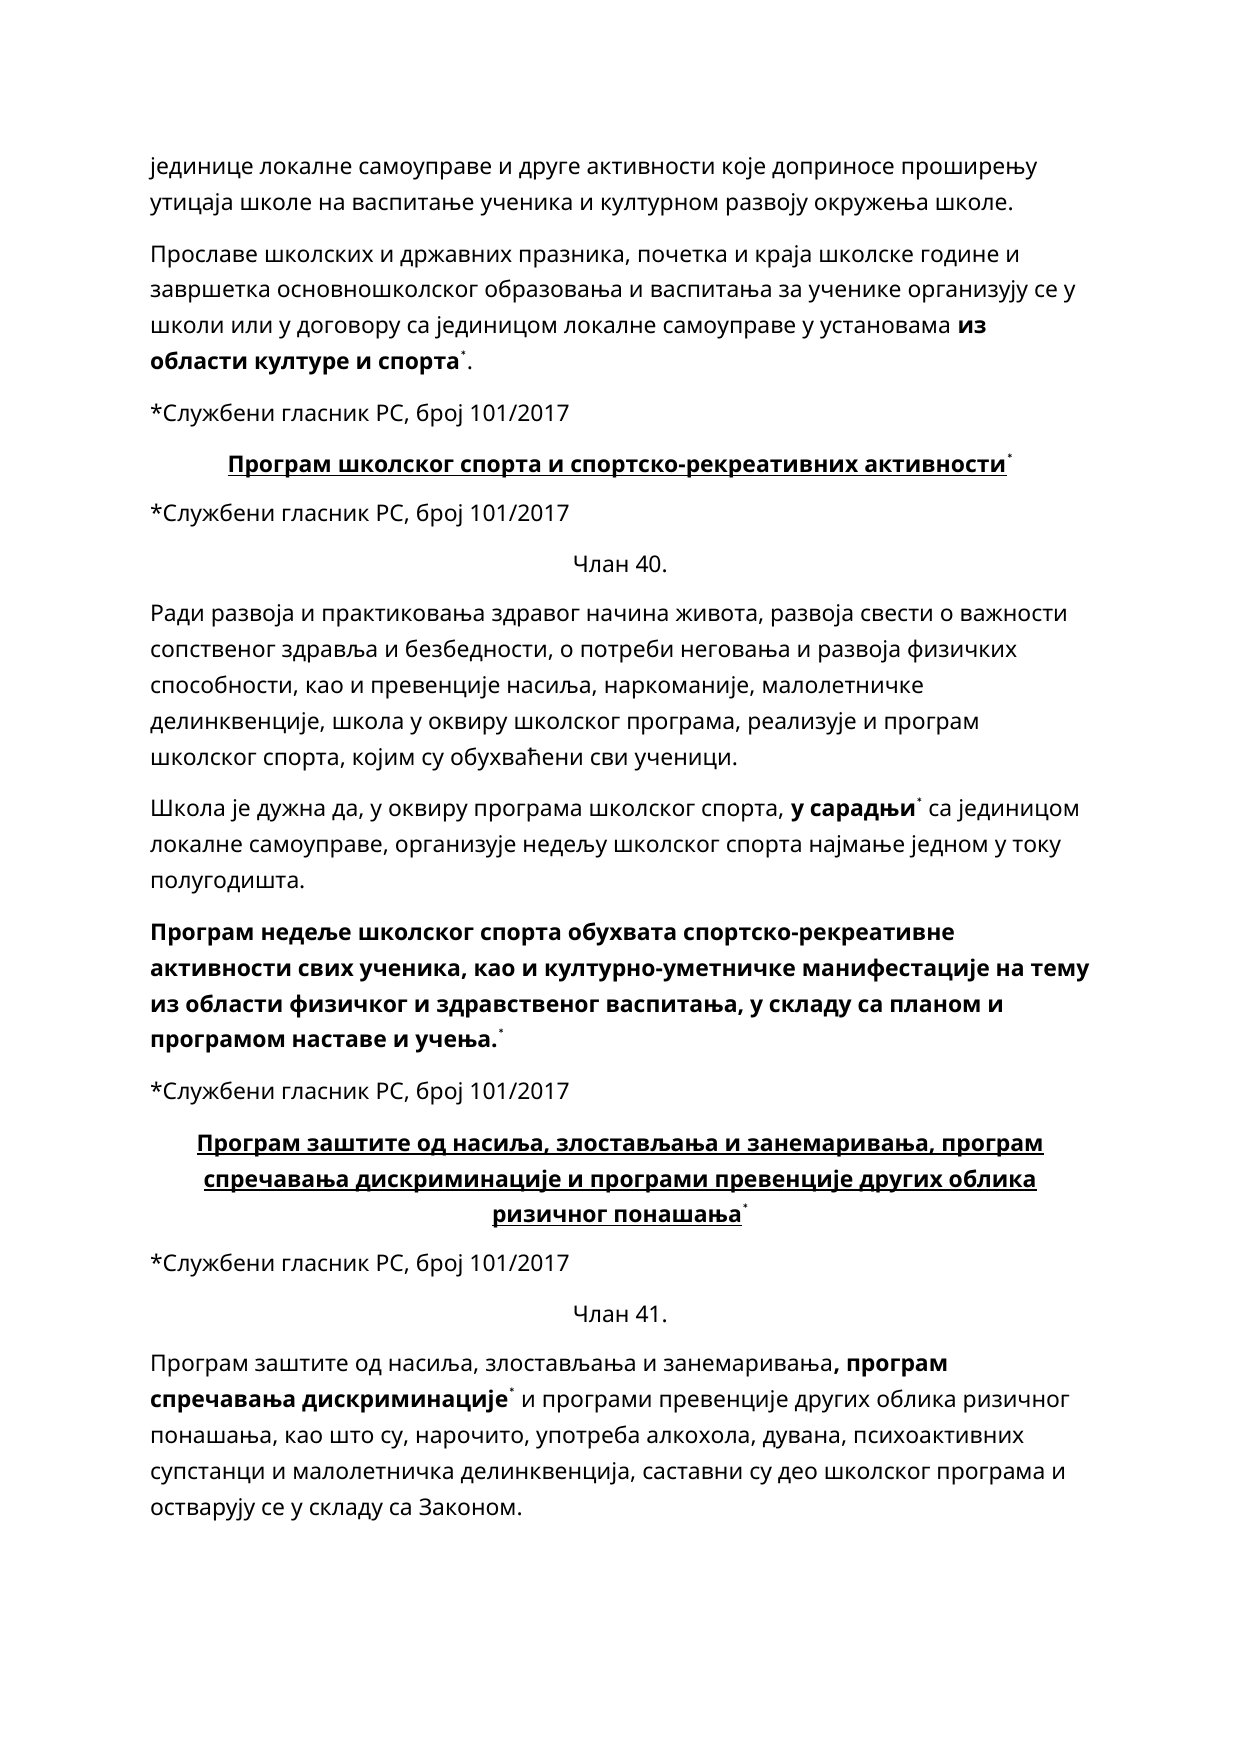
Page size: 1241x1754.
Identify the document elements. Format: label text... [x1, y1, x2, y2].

text Програм заштите од насиља, злостављања и занемаривања, програм спречавања дискриминације* и програми превенције других облика ризичног понашања, као што су, нарочито, употреба алкохола, дувана, психоактивних супстанци и малолетничка делинквенција, саставни су део школског програма и остварују се у складу са Законом. [150, 1347, 1090, 1522]
text Програм недеље школског спорта обухвата спортско-рекреативне активности свих ученика, као и културно-уметничке манифестације на тему из области физичког и здравственог васпитања, у складу са планом и програмом наставе и учења.* [150, 916, 1090, 1055]
text Школа је дужна да, у оквиру програма школског спорта, у сарадњи* са јединицом локалне самоуправе, организује недељу школског спорта најмање једном у току полугодишта. [150, 792, 1090, 895]
text *Службени гласник РС, број 101/2017 [150, 497, 1090, 528]
text *Службени гласник РС, број 101/2017 [150, 1075, 1090, 1106]
text *Службени гласник РС, број 101/2017 [150, 397, 1090, 428]
text Члан 40. [150, 548, 1090, 580]
text *Службени гласник РС, број 101/2017 [150, 1247, 1090, 1278]
text Члан 41. [150, 1298, 1090, 1330]
text Прославе школских и државних празника, почетка и краја школске године и завршетка основношколског образовања и васпитања за ученике организују се у школи или у договору са јединицом локалне самоуправе у установама из области културе и спорта*. [150, 237, 1090, 377]
text Програм заштите од насиља, злостављања и занемаривања, програм спречавања дискриминације и програми превенције других облика ризичног понашања* [150, 1127, 1090, 1230]
text Програм школског спорта и спортско-рекреативних активности* [150, 448, 1090, 480]
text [150, 150, 1090, 217]
text Ради развоја и практиковања здравог начина живота, развоја свести о важности сопственог здравља и безбедности, о потреби неговања и развоја физичких способности, као и превенције насиља, наркоманије, малолетничке делинквенције, школа у оквиру школског програма, реализује и програм школског спорта, којим су обухваћени сви ученици. [150, 597, 1090, 772]
